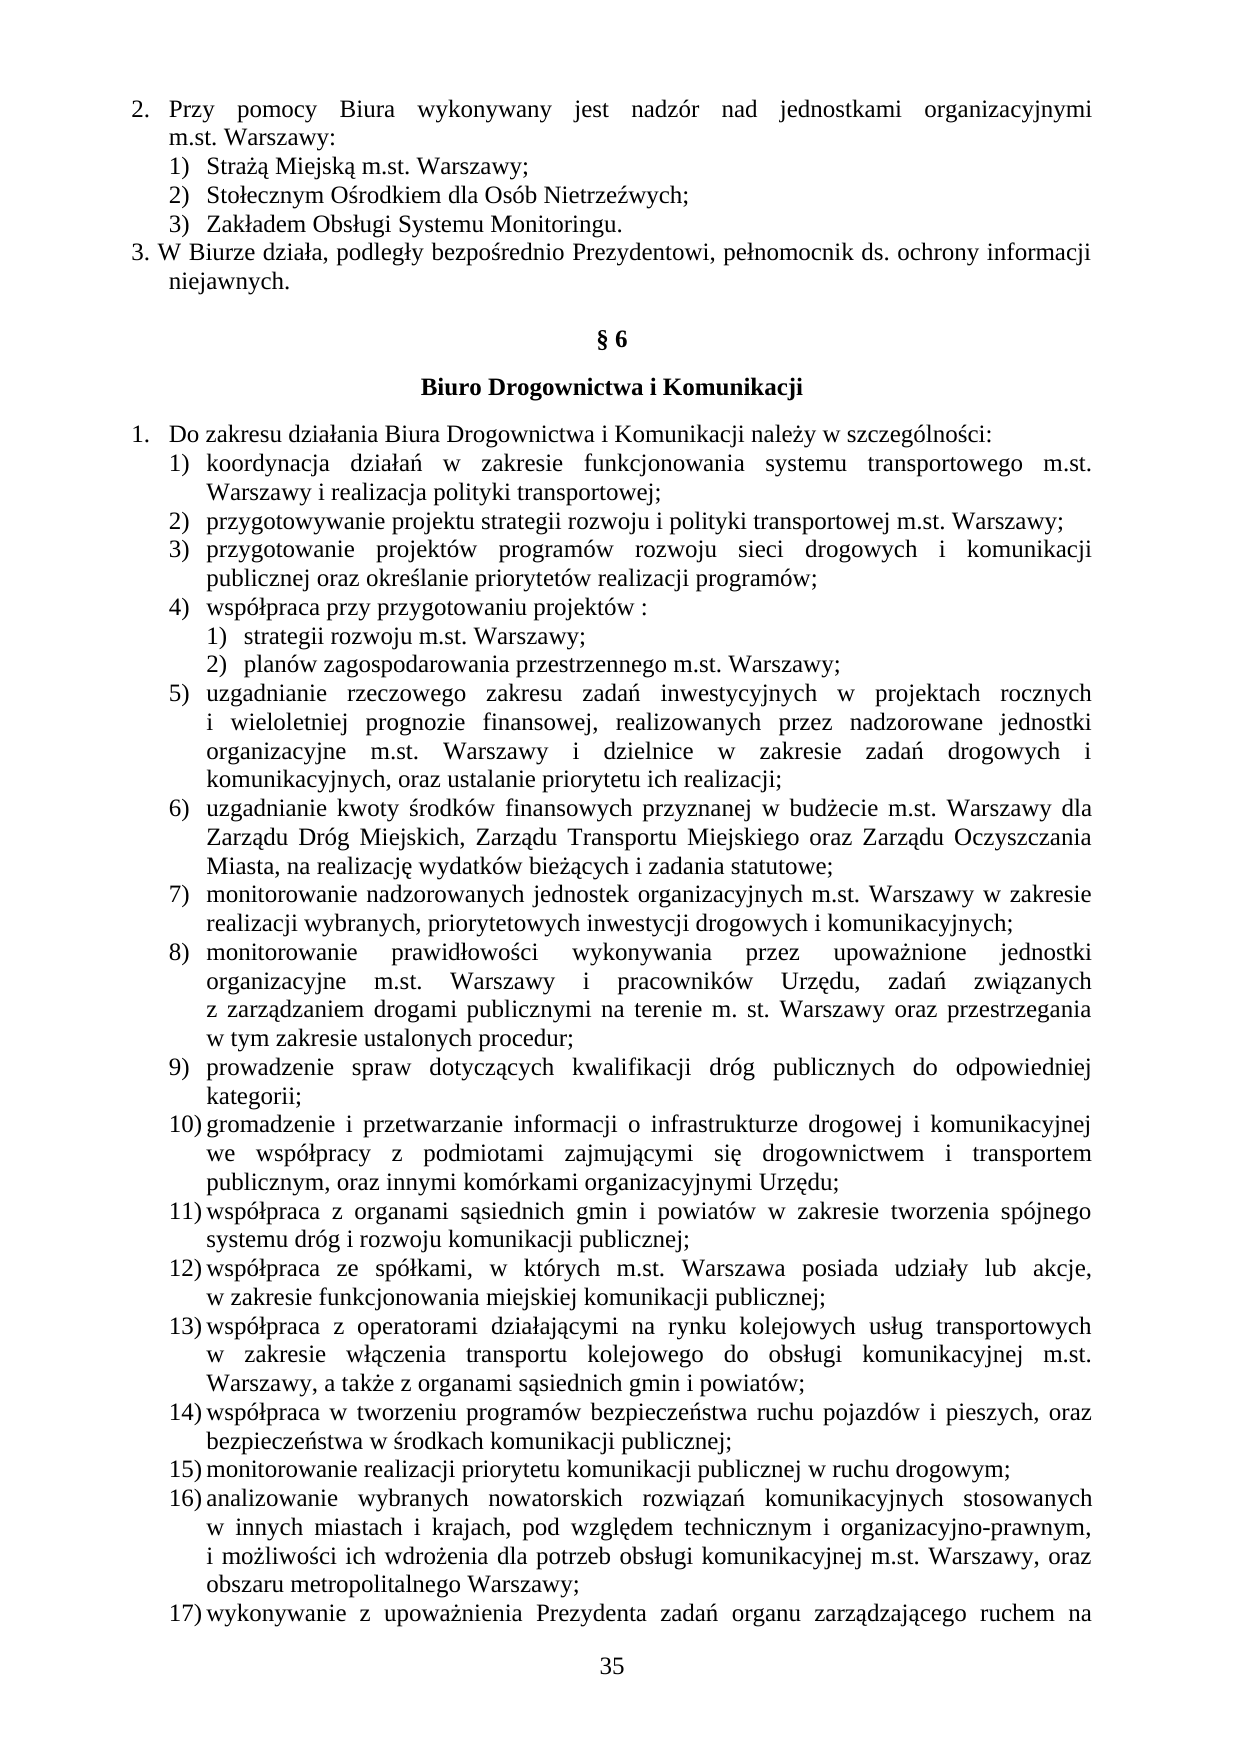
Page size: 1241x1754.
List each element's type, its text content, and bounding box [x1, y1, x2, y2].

subtitle współpraca z organami sąsiednich gmin i powiatów w zakresie tworzenia spójnego systemu dróg i rozwoju komunikacji publicznej; [169, 1196, 1092, 1253]
list monitorowanie realizacji priorytetu komunikacji publicznej w ruchu drogowym; [169, 1454, 1092, 1483]
list przygotowywanie projektu strategii rozwoju i polityki transportowej m.st. Warszawy; [169, 506, 1092, 534]
list gromadzenie i przetwarzanie informacji o infrastrukturze drogowej i komunikacyjnej we współpracy z podmiotami zajmującymi się drogownictwem i transportem publicznym, oraz innymi komórkami organizacyjnymi Urzędu; [169, 1109, 1092, 1196]
list współpraca przy przygotowaniu projektów : [169, 592, 1092, 621]
text i Komunikacji [131, 372, 1092, 400]
list Do zakresu działania Biura Drogownictwa i Komunikacji należy w szczególności: [131, 419, 1092, 448]
list planów zagospodarowania przestrzennego m.st. Warszawy; [206, 649, 1092, 678]
list współpraca z operatorami działającymi na rynku kolejowych usług transportowych w zakresie włączenia transportu kolejowego do obsługi komunikacyjnej m.st. Warszawy, a także z organami sąsiednich gmin i powiatów; [169, 1311, 1092, 1397]
list uzgadnianie kwoty środków finansowych przyznanej w budżecie m.st. Warszawy dla Zarządu Dróg Miejskich, Zarządu Transportu Miejskiego oraz Zarządu Oczyszczania Miasta, na realizację wydatków bieżących i zadania statutowe; [169, 793, 1092, 879]
list współpraca ze spółkami, w których m.st. Warszawa posiada udziały lub akcje, w zakresie funkcjonowania miejskiej komunikacji publicznej; [169, 1253, 1092, 1311]
list Stołecznym Ośrodkiem dla Osób Nietrzeźwych; [169, 180, 1092, 209]
list współpraca w tworzeniu programów bezpieczeństwa ruchu pojazdów i pieszych, oraz bezpieczeństwa w środkach komunikacji publicznej; [169, 1397, 1092, 1454]
list monitorowanie nadzorowanych jednostek organizacyjnych m.st. Warszawy w zakresie realizacji wybranych, priorytetowych inwestycji drogowych i komunikacyjnych; [169, 879, 1092, 937]
list monitorowanie prawidłowości wykonywania przez upoważnione jednostki organizacyjne m.st. Warszawy i pracowników Urzędu, zadań związanych z zarządzaniem drogami publicznymi na terenie m. st. Warszawy oraz przestrzegania w tym zakresie ustalonych procedur; [169, 937, 1092, 1052]
list uzgadnianie rzeczowego zakresu zadań inwestycyjnych w projektach rocznych i wieloletniej prognozie finansowej, realizowanych przez nadzorowane jednostki organizacyjne m.st. Warszawy i dzielnice w zakresie zadań drogowych i komunikacyjnych, oraz ustalanie priorytetu ich realizacji; [169, 678, 1092, 793]
list Strażą Miejską m.st. Warszawy; [169, 151, 1092, 180]
list prowadzenie spraw dotyczących kwalifikacji dróg publicznych do odpowiedniej kategorii; [169, 1052, 1092, 1109]
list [169, 1598, 1092, 1627]
list analizowanie wybranych nowatorskich rozwiązań komunikacyjnych stosowanych w innych miastach i krajach, pod względem technicznym i organizacyjno-prawnym, i możliwości ich wdrożenia dla potrzeb obsługi komunikacyjnej m.st. Warszawy, oraz obszaru metropolitalnego Warszawy; [169, 1483, 1092, 1598]
list przygotowanie projektów programów rozwoju sieci drogowych i komunikacji publicznej oraz określanie priorytetów realizacji programów; [169, 534, 1092, 592]
text 3. W Biurze działa, podległy bezpośrednio Prezydentowi, pełnomocnik ds. ochrony informacji niejawnych. [131, 237, 1092, 295]
list Przy pomocy Biura wykonywany jest nadzór nad jednostkami organizacyjnymi m.st. Warszawy: [131, 94, 1092, 151]
list Zakładem Obsługi Systemu Monitoringu. [169, 209, 1092, 237]
list strategii rozwoju m.st. Warszawy; [206, 621, 1092, 649]
list koordynacja działań w zakresie funkcjonowania systemu transportowego m.st. Warszawy i realizacja polityki transportowej; [169, 448, 1092, 506]
subtitle § 6 [131, 324, 1092, 352]
